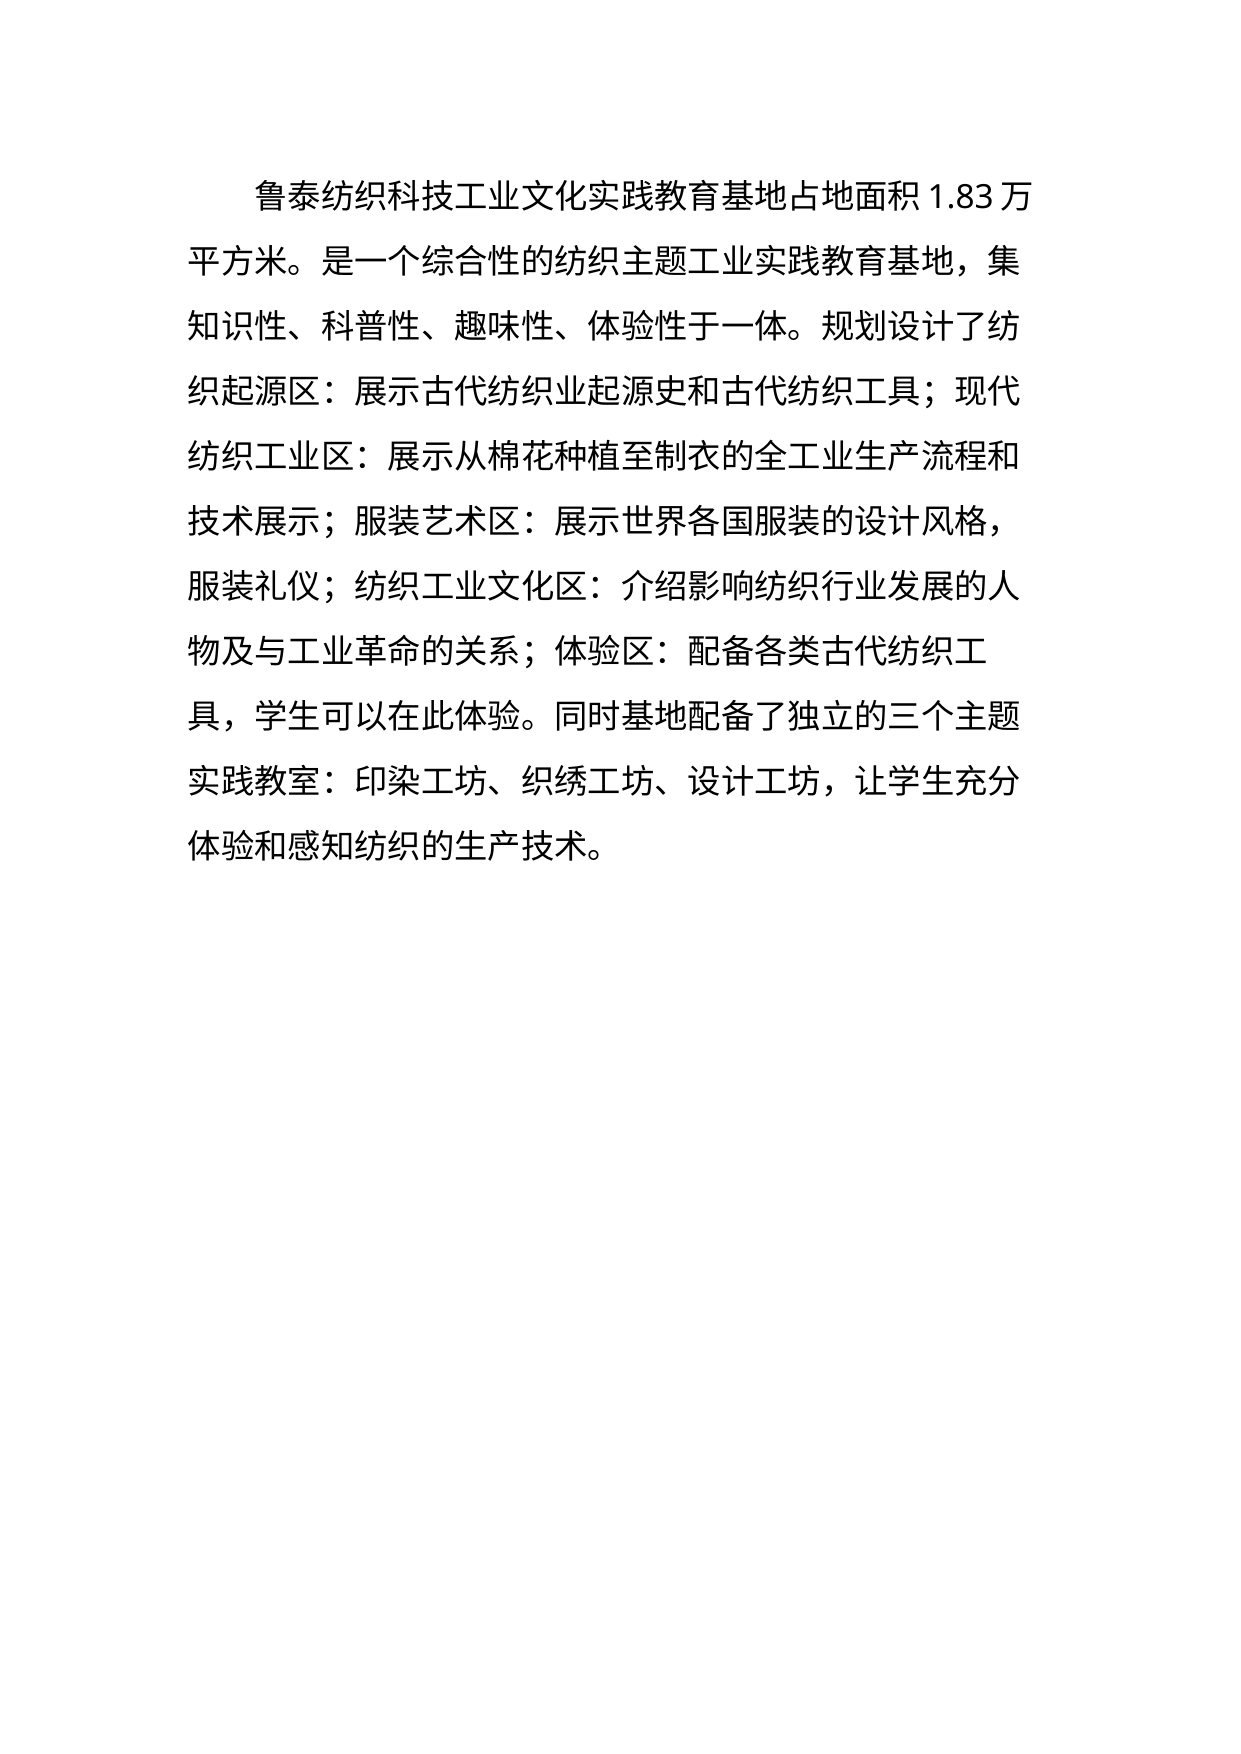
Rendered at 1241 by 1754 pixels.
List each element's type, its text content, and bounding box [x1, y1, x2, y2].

text 鲁泰纺织科技工业文化实践教育基地占地面积1.83万平方米。是一个综合性的纺织主题工业实践教育基地，集知识性、科普性、趣味性、体验性于一体。规划设计了纺织起源区：展示古代纺织业起源史和古代纺织工具；现代纺织工业区：展示从棉花种植至制衣的全工业生产流程和技术展示；服装艺术区：展示世界各国服装的设计风格，服装礼仪；纺织工业文化区：介绍影响纺织行业发展的人物及与工业革命的关系；体验区：配备各类古代纺织工具，学生可以在此体验。同时基地配备了独立的三个主题实践教室：印染工坊、织绣工坊、设计工坊，让学生充分体验和感知纺织的生产技术。 [187, 162, 1053, 877]
